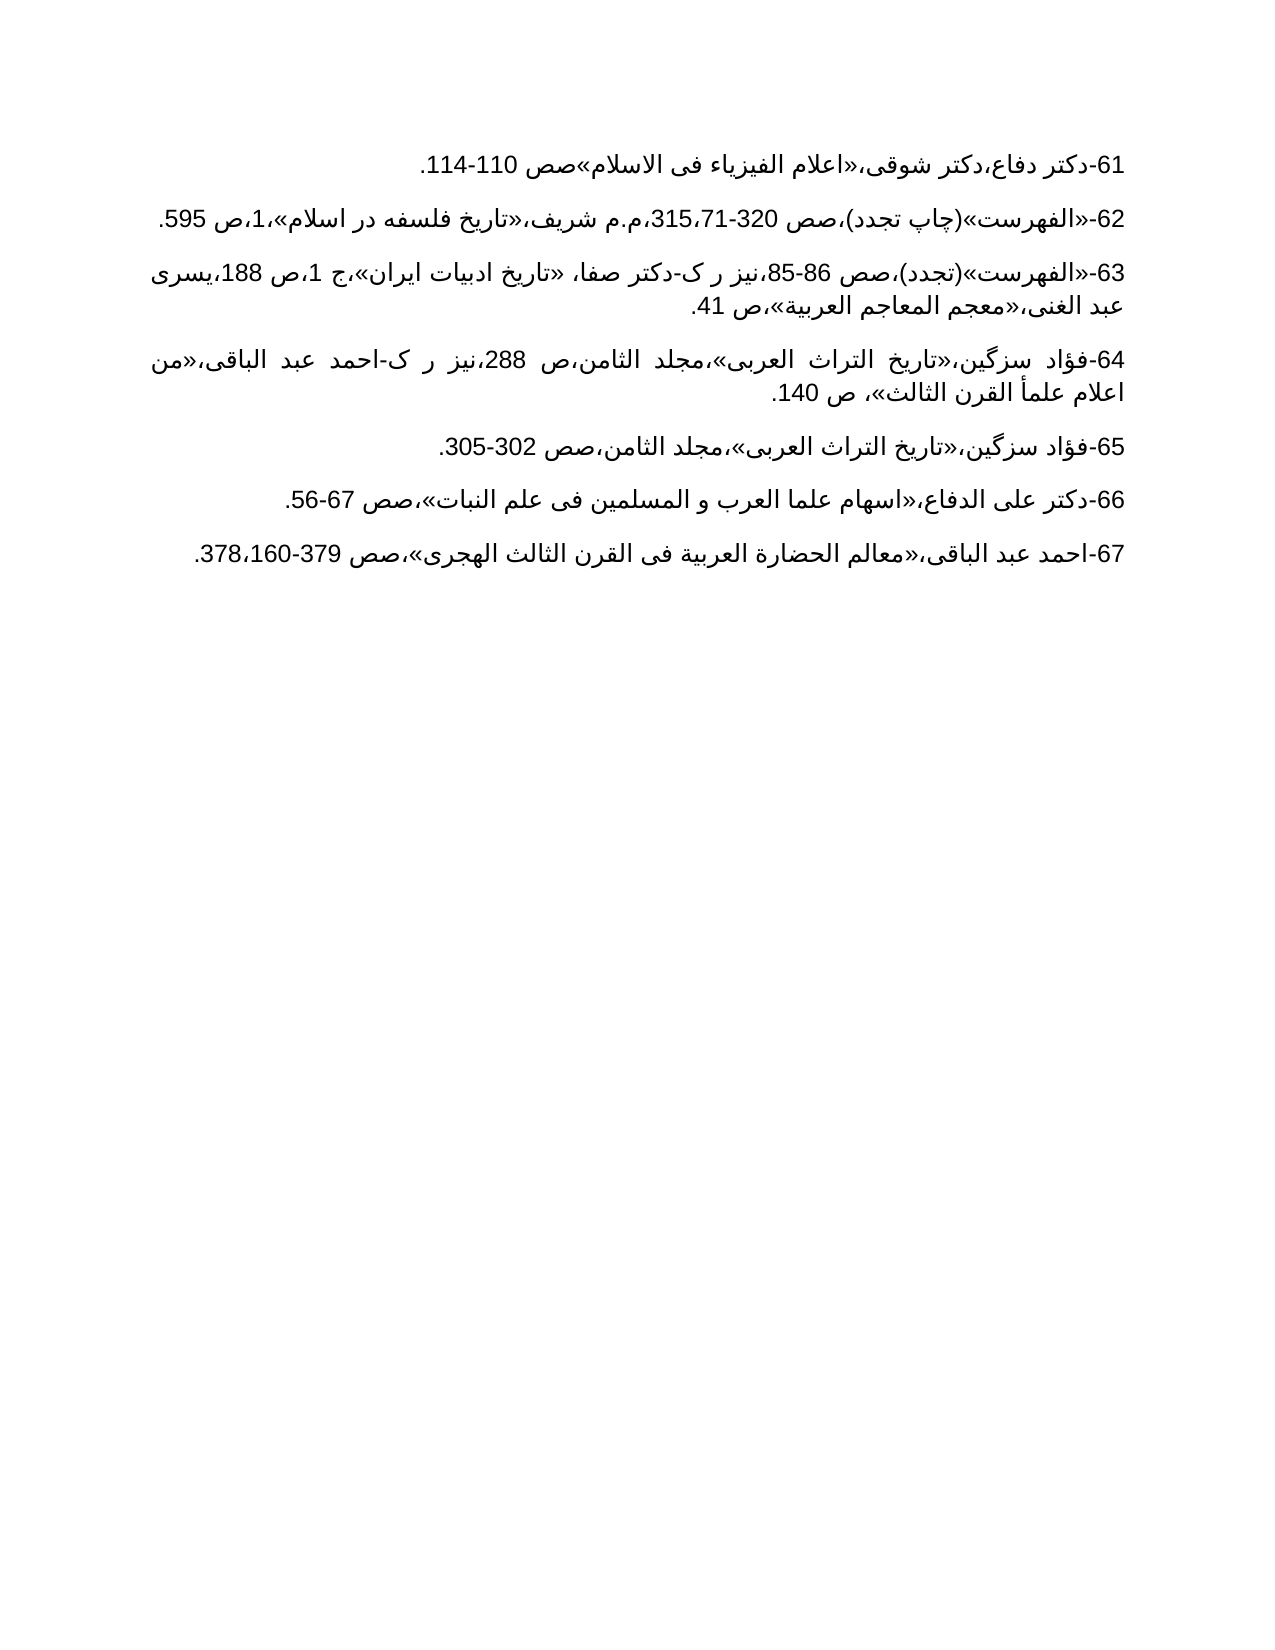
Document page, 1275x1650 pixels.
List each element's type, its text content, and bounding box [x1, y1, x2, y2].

text 62-«الفهرست»(چاپ تجدد)،صص 320-315،71،م.م‏ شریف،«تاریخ فلسفه در اسلام»،1،ص 595. [150, 204, 1125, 233]
text 64-فؤاد سزگین،«تاریخ التراث العربی»،مجلد الثامن،ص‏ 288،نیز ر ک-احمد عبد الباقی،«من اعلام علمأ القرن الثالث»، ص 140. [150, 344, 1125, 406]
text 61-دکتر دفاع،دکتر شوقی،«اعلام الفیزیاء فی الاسلام»صص‏ 114-110. [150, 150, 1125, 179]
text 66-دکتر علی الدفاع،«اسهام علما العرب و المسلمین فی علم‏ النبات»،صص 67-56. [150, 485, 1125, 514]
text 63-«الفهرست»(تجدد)،صص 86-85،نیز ر ک-دکتر صفا، «تاریخ ادبیات ایران»،ج 1،ص 188،یسری عبد الغنی،«معجم‏ المعاجم العربیة»،ص 41. [150, 258, 1125, 319]
text 65-فؤاد سزگین،«تاریخ التراث العربی»،مجلد الثامن،صص‏ 305-302. [150, 431, 1125, 460]
text 67-احمد عبد الباقی،«معالم الحضارة العربیة فی القرن الثالث‏ الهجری»،صص 379-378،160. [150, 539, 1125, 568]
